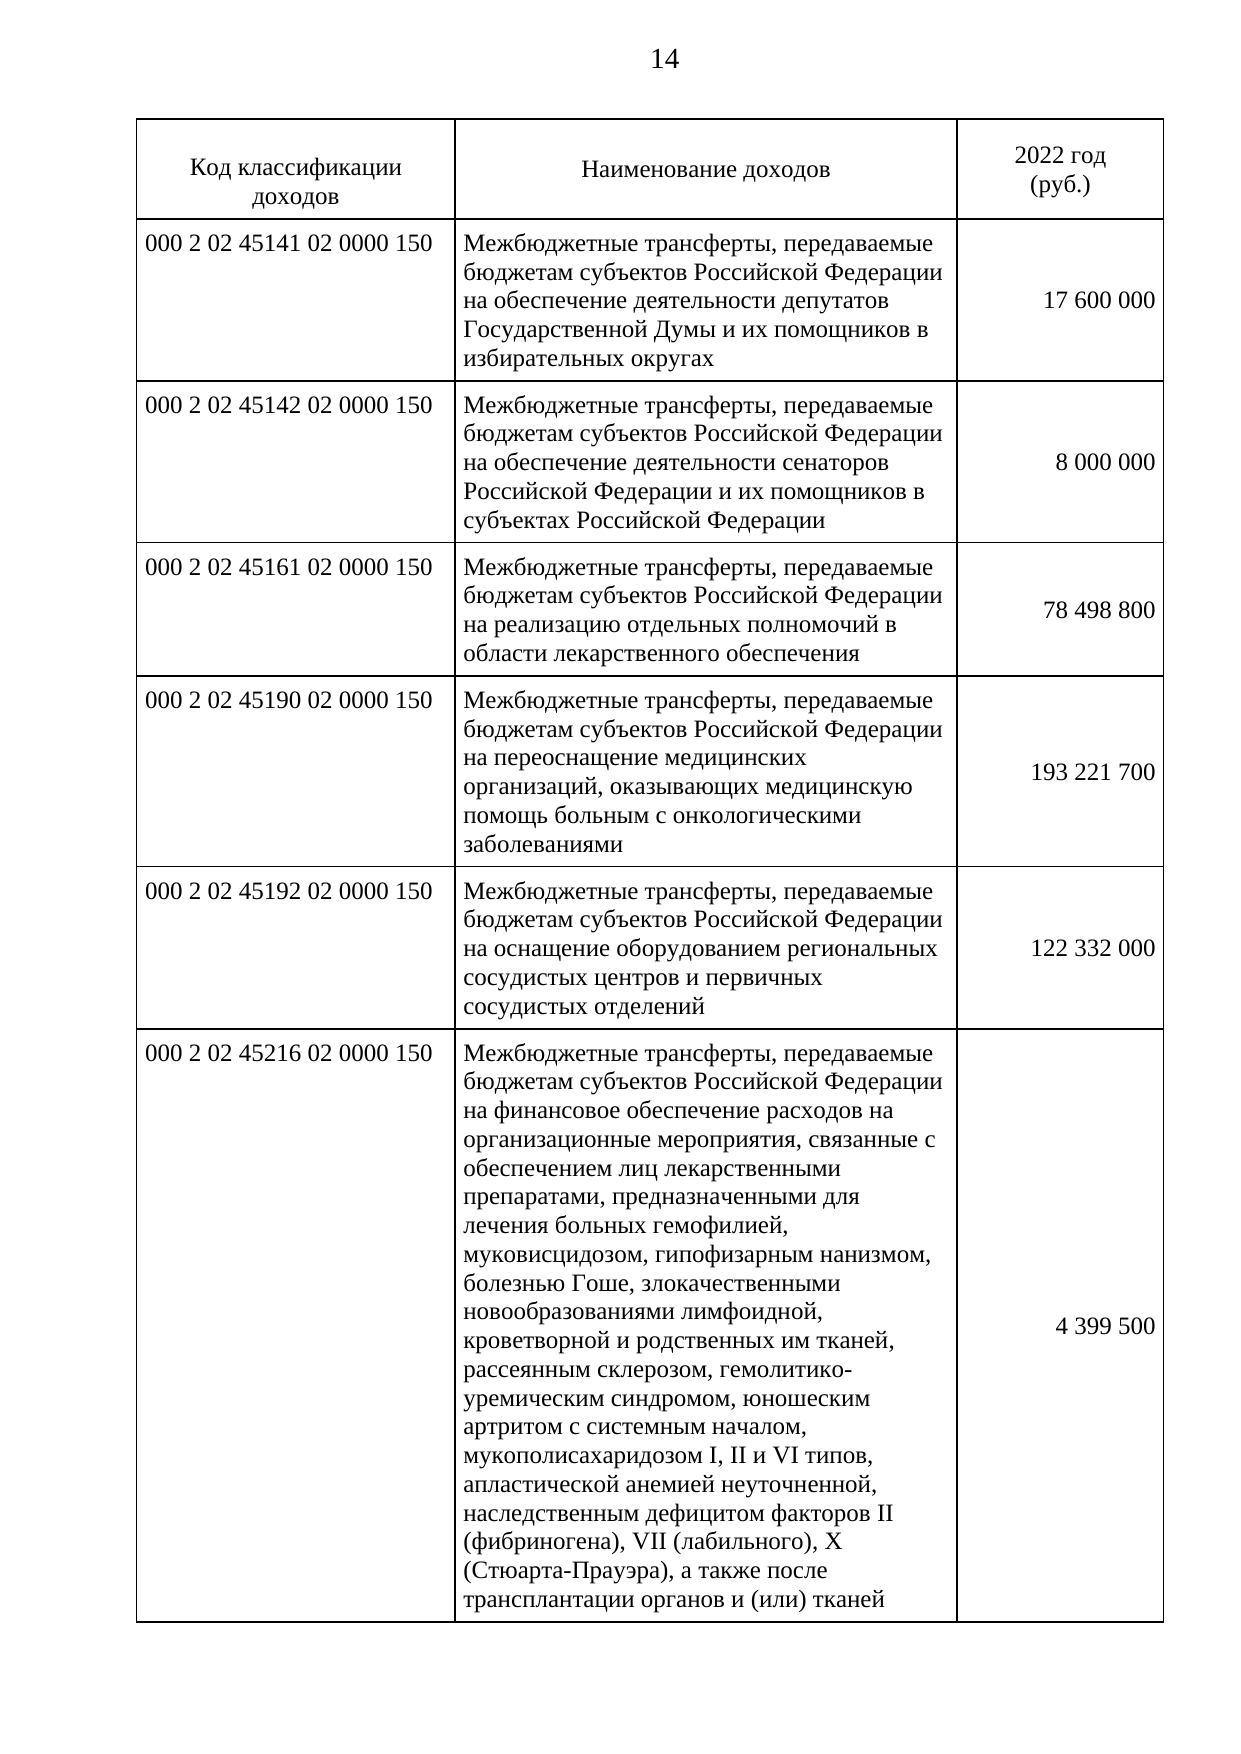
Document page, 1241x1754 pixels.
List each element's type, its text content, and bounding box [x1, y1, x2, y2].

table_cell 8 000 000 [958, 382, 1163, 542]
table_cell Межбюджетные трансферты, передаваемые бюджетам субъектов Российской Федерации на обеспечение деятельности депутатов Государственной Думы и их помощников в избирательных округах [456, 220, 956, 380]
table_cell 000 2 02 45161 02 0000 150 [137, 543, 454, 675]
table_cell 78 498 800 [958, 543, 1163, 675]
table_cell 000 2 02 45192 02 0000 150 [137, 867, 454, 1028]
table_cell 000 2 02 45141 02 0000 150 [137, 220, 454, 380]
table_header 2022 год (руб.) [958, 120, 1163, 218]
table_cell Межбюджетные трансферты, передаваемые бюджетам субъектов Российской Федерации на обеспечение деятельности сенаторов Российской Федерации и их помощников в субъектах Российской Федерации [456, 382, 956, 542]
table_cell Межбюджетные трансферты, передаваемые бюджетам субъектов Российской Федерации на реализацию отдельных полномочий в области лекарственного обеспечения [456, 543, 956, 675]
table_cell 000 2 02 45142 02 0000 150 [137, 382, 454, 542]
table_cell 17 600 000 [958, 220, 1163, 380]
table_cell 000 2 02 45190 02 0000 150 [137, 677, 454, 866]
table_cell 4 399 500 [958, 1030, 1163, 1621]
table_header Код классификации доходов [137, 120, 454, 218]
table_cell 193 221 700 [958, 677, 1163, 866]
table_cell Межбюджетные трансферты, передаваемые бюджетам субъектов Российской Федерации на оснащение оборудованием региональных сосудистых центров и первичных сосудистых отделений [456, 867, 956, 1028]
table_cell Межбюджетные трансферты, передаваемые бюджетам субъектов Российской Федерации на переоснащение медицинских организаций, оказывающих медицинскую помощь больным с онкологическими заболеваниями [456, 677, 956, 866]
table_cell 122 332 000 [958, 867, 1163, 1028]
table_cell 000 2 02 45216 02 0000 150 [137, 1030, 454, 1621]
table_cell Межбюджетные трансферты, передаваемые бюджетам субъектов Российской Федерации на финансовое обеспечение расходов на организационные мероприятия, связанные с обеспечением лиц лекарственными препаратами, предназначенными для лечения больных гемофилией, муковисцидозом, гипофизарным нанизмом, болезнью Гоше, злокачественными новообразованиями лимфоидной, кроветворной и родственных им тканей, рассеянным склерозом, гемолитико-уремическим синдромом, юношеским артритом с системным началом, мукополисахаридозом I, II и VI типов, апластической анемией неуточненной, наследственным дефицитом факторов II (фибриногена), VII (лабильного), X (Стюарта-Прауэра), а также после трансплантации органов и (или) тканей [456, 1030, 956, 1621]
table_header Наименование доходов [456, 120, 956, 218]
